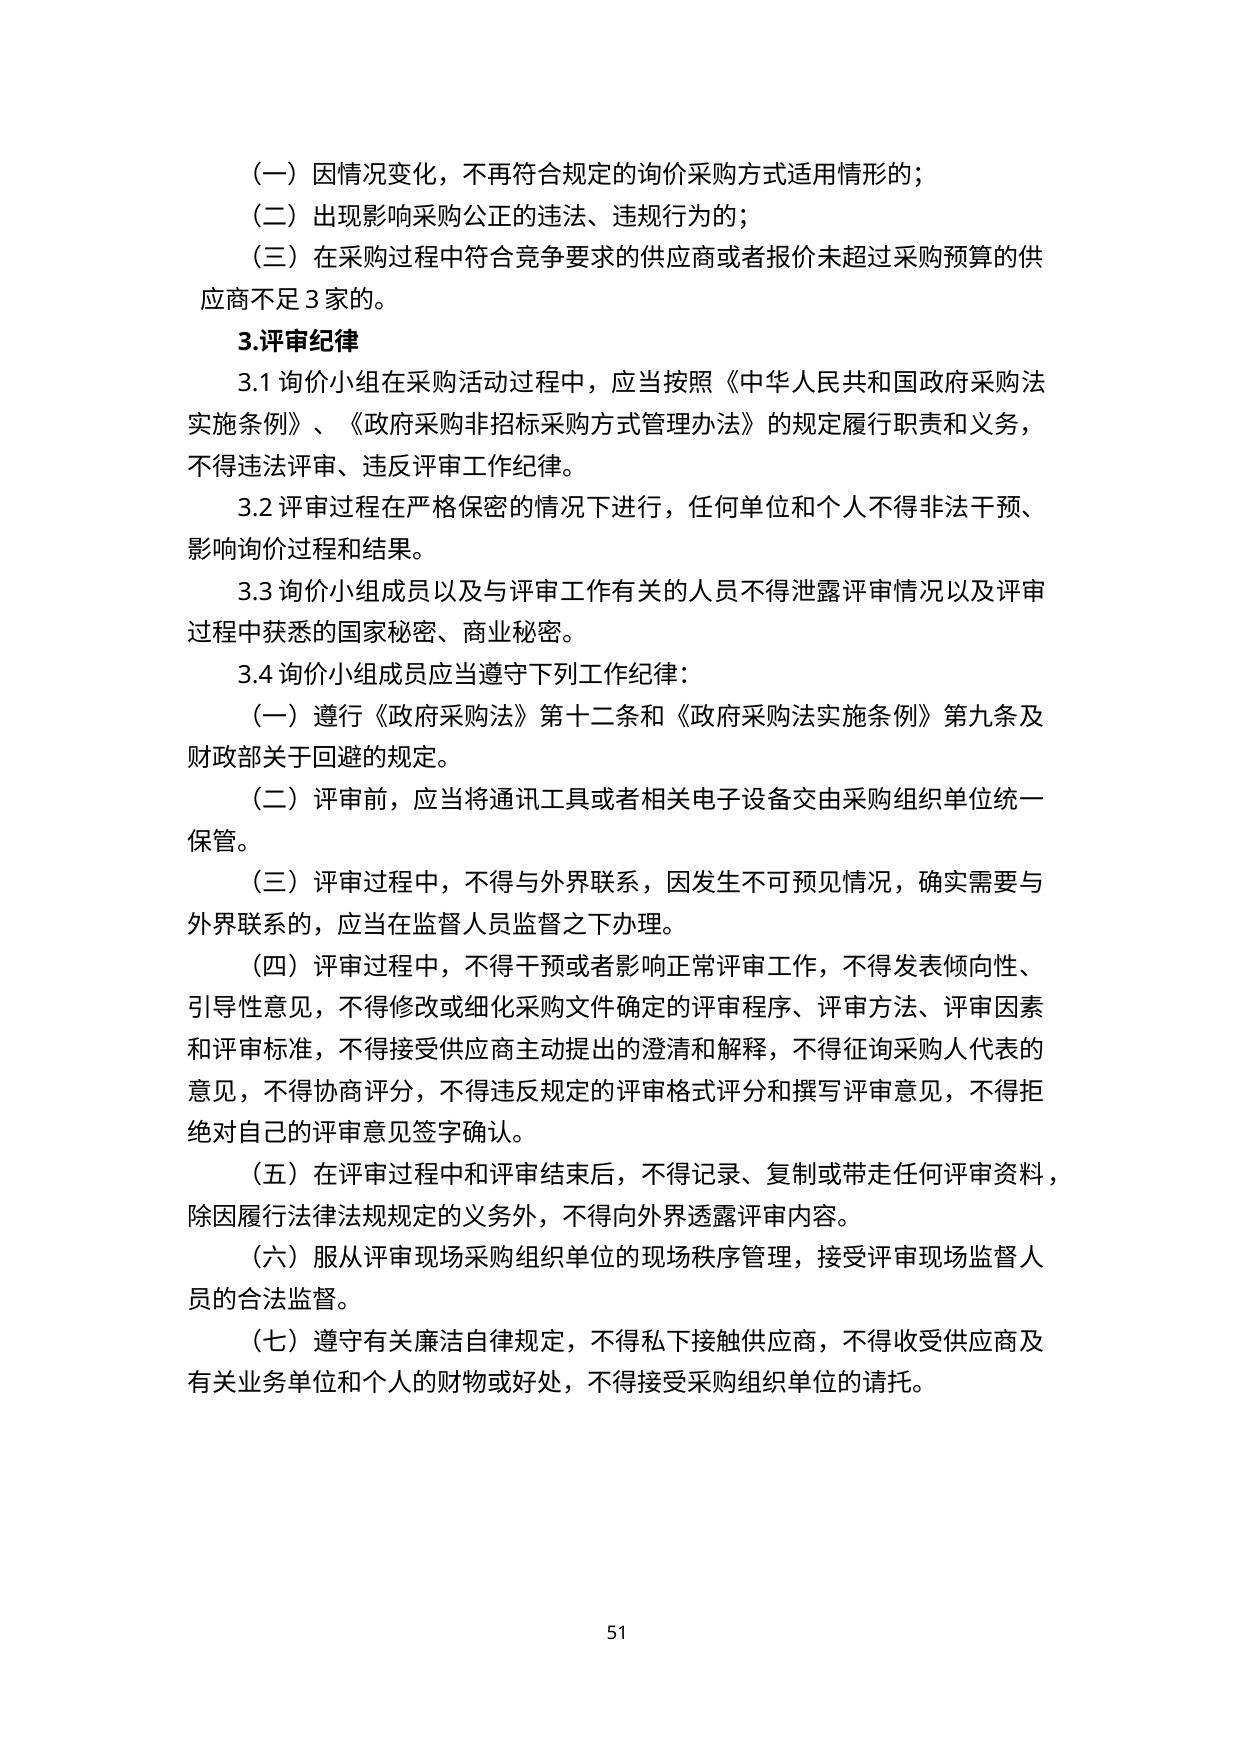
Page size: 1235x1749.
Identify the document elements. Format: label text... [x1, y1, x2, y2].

text （二）评审前，应当将通讯工具或者相关电子设备交由采购组织单位统一保管。 [187, 775, 1047, 858]
text （四）评审过程中，不得干预或者影响正常评审工作，不得发表倾向性、引导性意见，不得修改或细化采购文件确定的评审程序、评审方法、评审因素和评审标准，不得接受供应商主动提出的澄清和解释，不得征询采购人代表的意见，不得协商评分，不得违反规定的评审格式评分和撰写评审意见，不得拒绝对自己的评审意见签字确认。 [187, 942, 1047, 1150]
text 3.4询价小组成员应当遵守下列工作纪律： [187, 650, 1047, 692]
text （七）遵守有关廉洁自律规定，不得私下接触供应商，不得收受供应商及有关业务单位和个人的财物或好处，不得接受采购组织单位的请托。 [187, 1317, 1047, 1400]
text （一）因情况变化，不再符合规定的询价采购方式适用情形的； [187, 150, 1047, 192]
text （五）在评审过程中和评审结束后，不得记录、复制或带走任何评审资料，除因履行法律法规规定的义务外，不得向外界透露评审内容。 [187, 1150, 1047, 1233]
text （三）在采购过程中符合竞争要求的供应商或者报价未超过采购预算的供应商不足3家的。 [200, 233, 1047, 317]
text 3.3询价小组成员以及与评审工作有关的人员不得泄露评审情况以及评审过程中获悉的国家秘密、商业秘密。 [187, 567, 1047, 650]
text 3.2评审过程在严格保密的情况下进行，任何单位和个人不得非法干预、影响询价过程和结果。 [187, 483, 1047, 567]
text 3.评审纪律 [187, 317, 1047, 358]
text （一）遵行《政府采购法》第十二条和《政府采购法实施条例》第九条及财政部关于回避的规定。 [187, 692, 1047, 775]
text （二）出现影响采购公正的违法、违规行为的； [187, 192, 1047, 233]
text 3.1询价小组在采购活动过程中，应当按照《中华人民共和国政府采购法实施条例》、《政府采购非招标采购方式管理办法》的规定履行职责和义务，不得违法评审、违反评审工作纪律。 [187, 358, 1047, 483]
text （六）服从评审现场采购组织单位的现场秩序管理，接受评审现场监督人员的合法监督。 [187, 1233, 1047, 1317]
text （三）评审过程中，不得与外界联系，因发生不可预见情况，确实需要与外界联系的，应当在监督人员监督之下办理。 [187, 858, 1047, 942]
